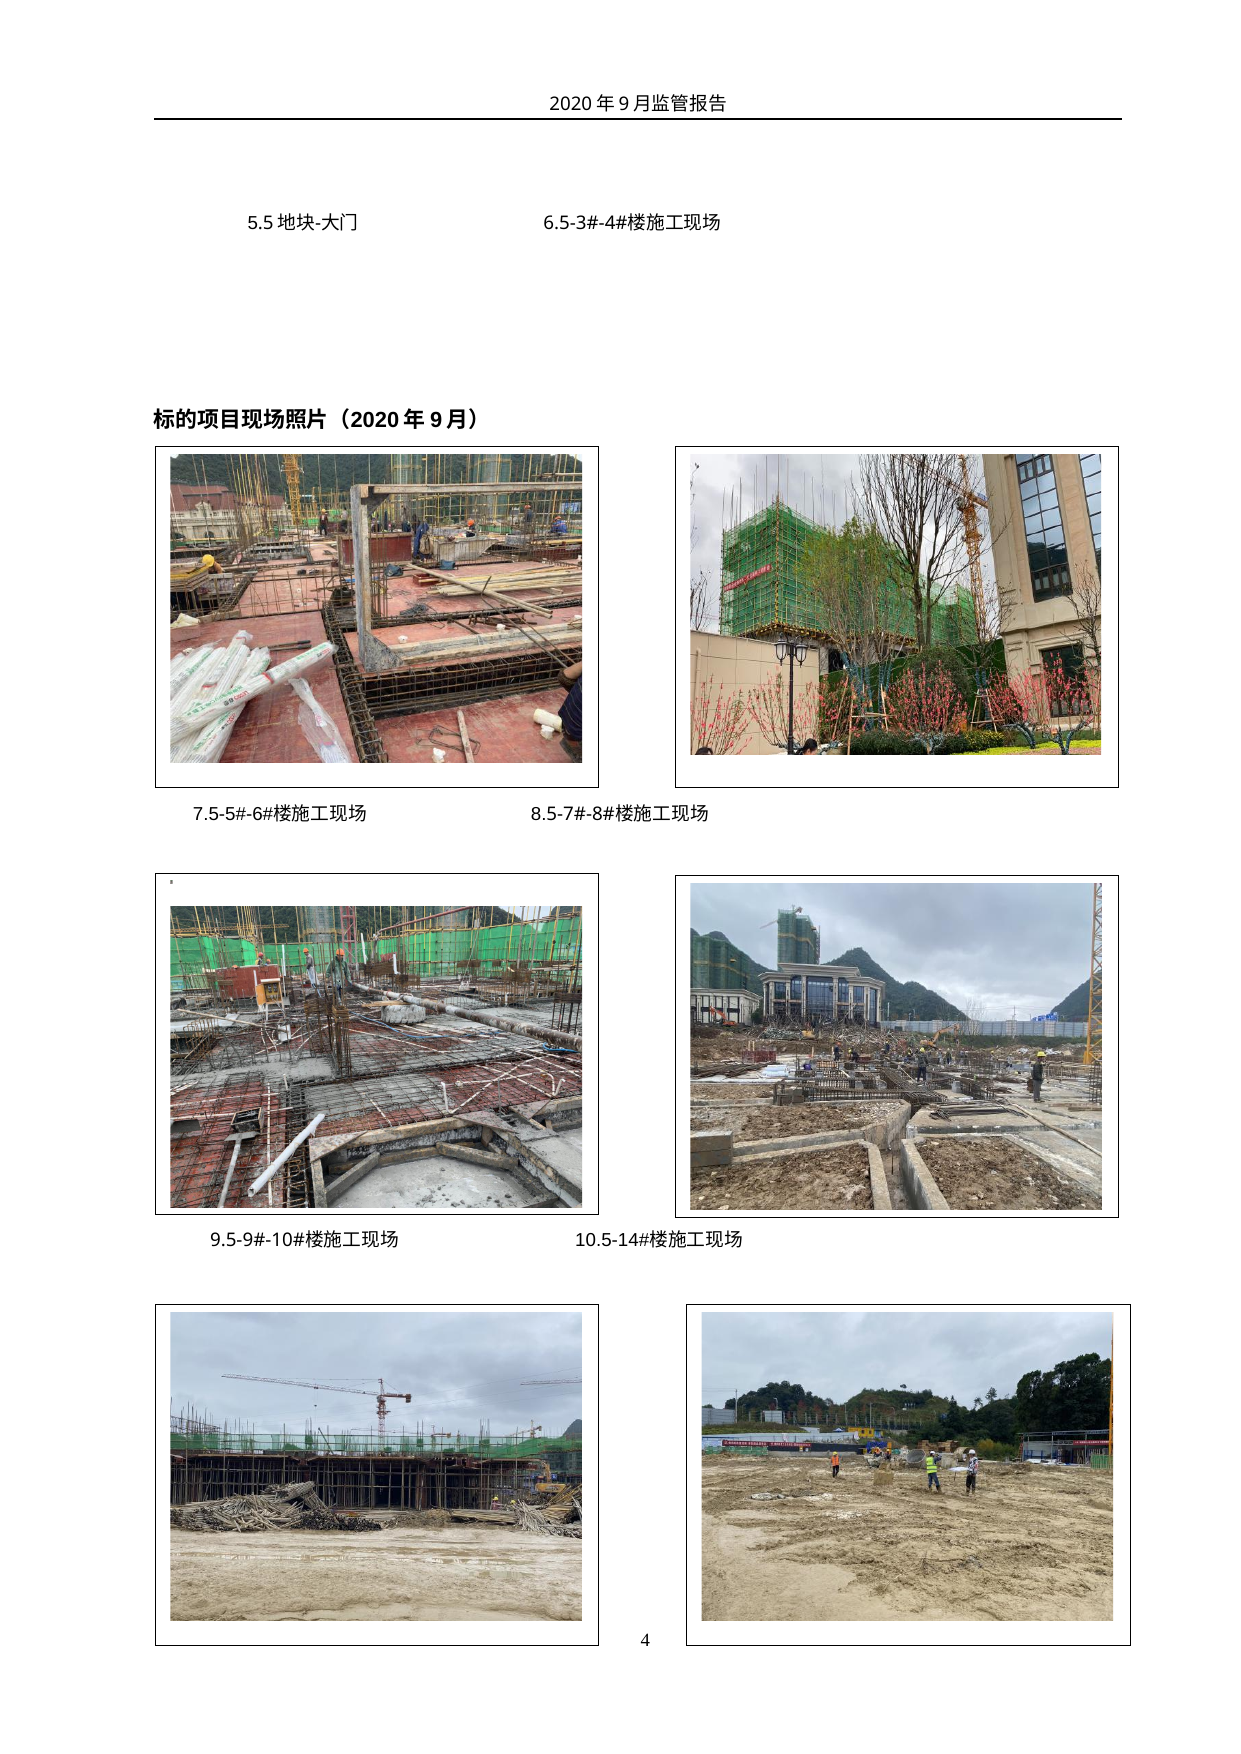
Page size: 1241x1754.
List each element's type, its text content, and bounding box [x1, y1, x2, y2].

picture [690, 883, 1102, 1210]
text 7.5-5#-6#楼施工现场 8.5-7#-8#楼施工现场 [153, 796, 1122, 828]
picture [170, 1312, 582, 1621]
picture [170, 906, 583, 1208]
picture [701, 1312, 1114, 1621]
text 9.5-9#-10#楼施工现场 10.5-14#楼施工现场 [153, 1222, 1122, 1255]
picture [170, 454, 583, 763]
text 标的项目现场照片（2020年9月） [153, 402, 1122, 435]
text 5.5地块-大门 6.5-3#-4#楼施工现场 [153, 205, 1122, 238]
picture [690, 454, 1102, 755]
